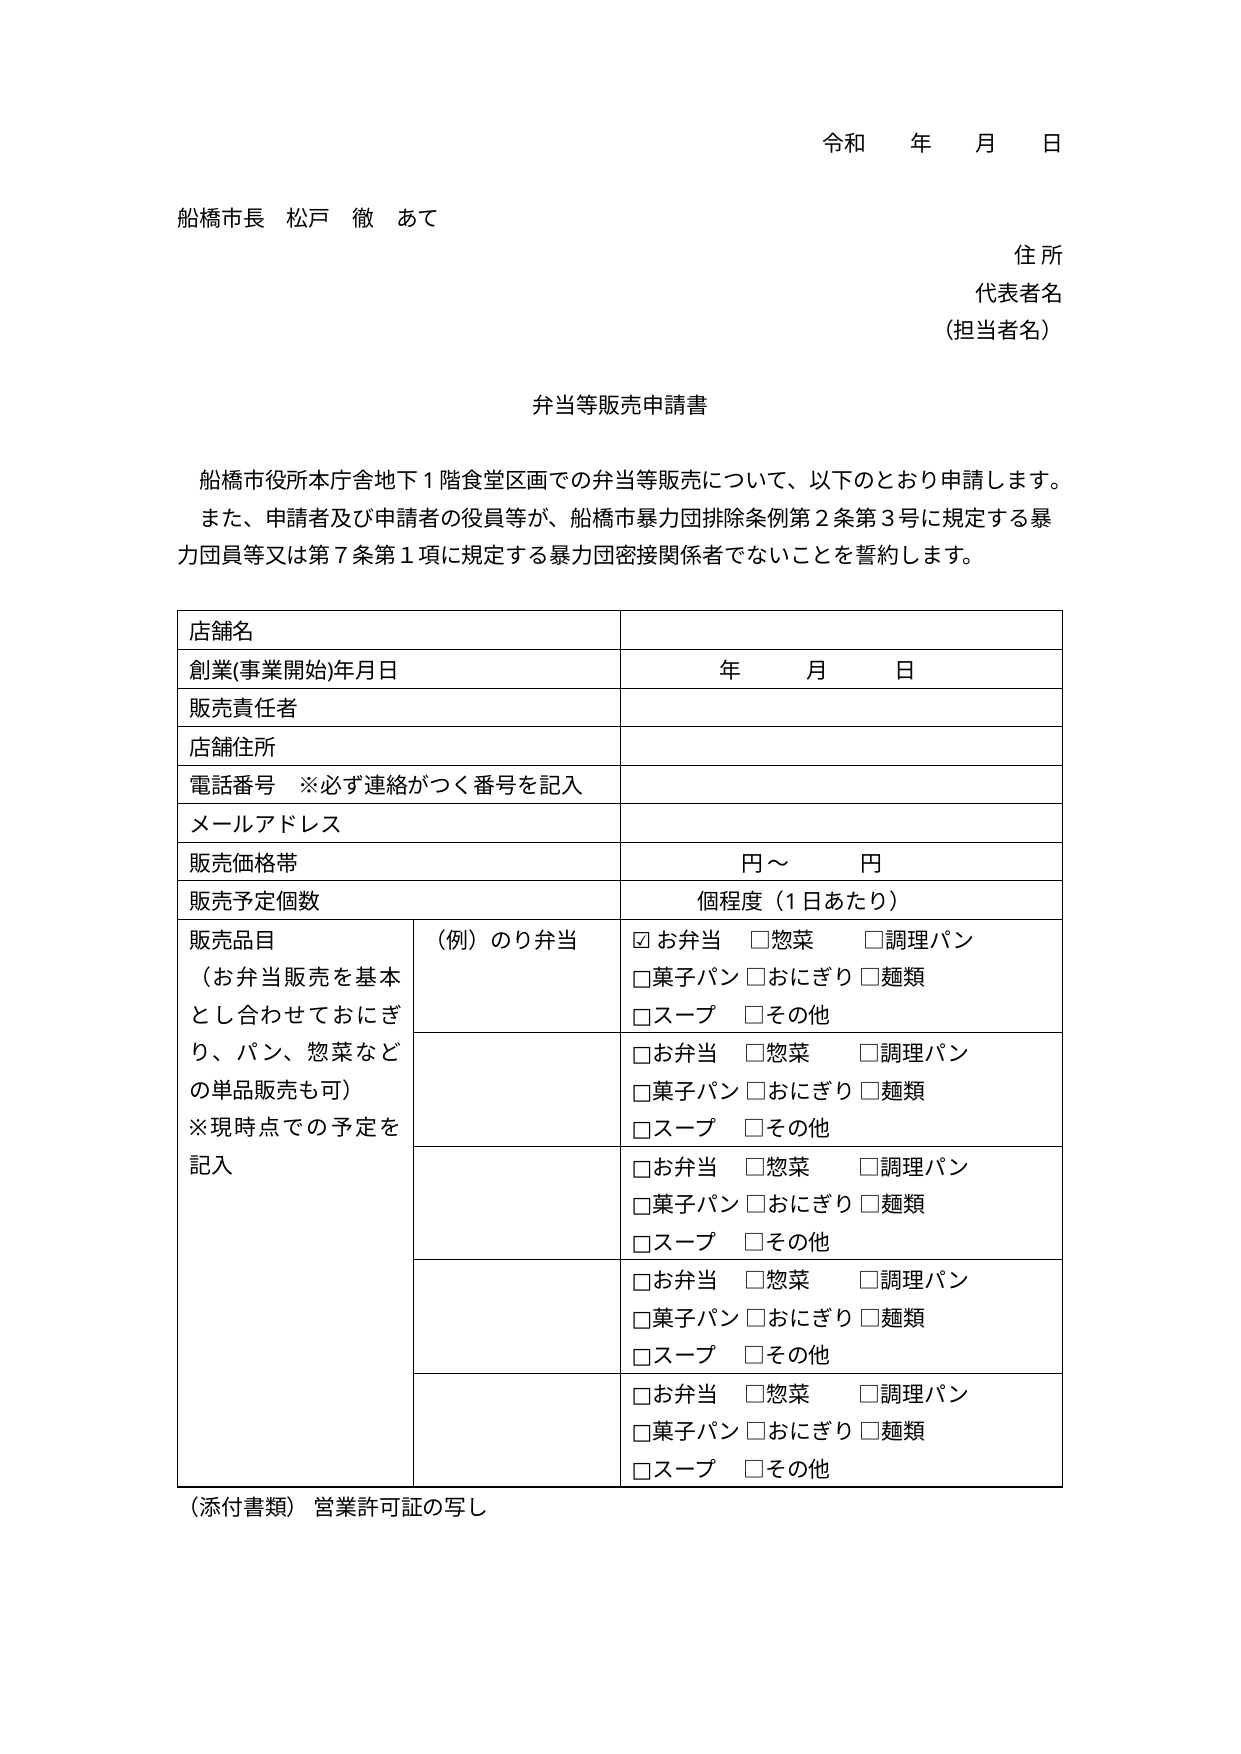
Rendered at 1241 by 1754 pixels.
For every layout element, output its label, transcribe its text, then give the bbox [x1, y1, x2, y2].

text 住 所 [177, 235, 1063, 273]
table_cell 円 ～ 円 [621, 843, 1062, 880]
text 船橋市役所本庁舎地下1階食堂区画での弁当等販売について、以下のとおり申請します。 [177, 460, 1063, 498]
text 代表者名 [177, 273, 1063, 310]
table_cell ☑ お弁当 □惣菜 □調理パン □菓子パン □おにぎり □麺類 □スープ □その他 [621, 920, 1062, 1032]
table_cell 販売品目 （お弁当販売を基本とし合わせておにぎり、パン、惣菜などの単品販売も可） ※現時点での予定を記入 [178, 920, 413, 1486]
text 船橋市長 松戸 徹 あて [177, 198, 1063, 235]
text （担当者名） [177, 310, 1063, 348]
table_cell [414, 1374, 620, 1486]
table_cell 個程度（1日あたり） [621, 881, 1062, 919]
table_cell [414, 1147, 620, 1259]
table_cell □お弁当 □惣菜 □調理パン □菓子パン □おにぎり □麺類 □スープ □その他 [621, 1033, 1062, 1146]
table_cell □お弁当 □惣菜 □調理パン □菓子パン □おにぎり □麺類 □スープ □その他 [621, 1147, 1062, 1259]
table_header 店舗名 [178, 611, 620, 649]
table_cell [621, 727, 1062, 764]
text 弁当等販売申請書 [177, 385, 1063, 423]
table_cell 販売責任者 [178, 689, 620, 726]
table_cell 創業(事業開始)年月日 [178, 650, 620, 687]
table_cell □お弁当 □惣菜 □調理パン □菓子パン □おにぎり □麺類 □スープ □その他 [621, 1374, 1062, 1486]
text また、申請者及び申請者の役員等が、船橋市暴力団排除条例第２条第３号に規定する暴力団員等又は第７条第１項に規定する暴力団密接関係者でないことを誓約します。 [177, 498, 1063, 573]
table_cell 電話番号 ※必ず連絡がつく番号を記入 [178, 766, 620, 803]
text （添付書類） 営業許可証の写し [177, 1488, 1063, 1525]
table_cell 店舗住所 [178, 727, 620, 764]
table_cell □お弁当 □惣菜 □調理パン □菓子パン □おにぎり □麺類 □スープ □その他 [621, 1260, 1062, 1373]
table_cell [621, 804, 1062, 842]
table_cell [414, 1260, 620, 1373]
table_cell 販売予定個数 [178, 881, 620, 919]
table_cell （例）のり弁当 [414, 920, 620, 1032]
table_cell 年 月 日 [621, 650, 1062, 687]
text 令和 年 月 日 [177, 123, 1063, 160]
table_cell [621, 766, 1062, 803]
table_cell 販売価格帯 [178, 843, 620, 880]
table_cell メールアドレス [178, 804, 620, 842]
table_cell [414, 1033, 620, 1146]
table_header [621, 611, 1062, 649]
table_cell [621, 689, 1062, 726]
